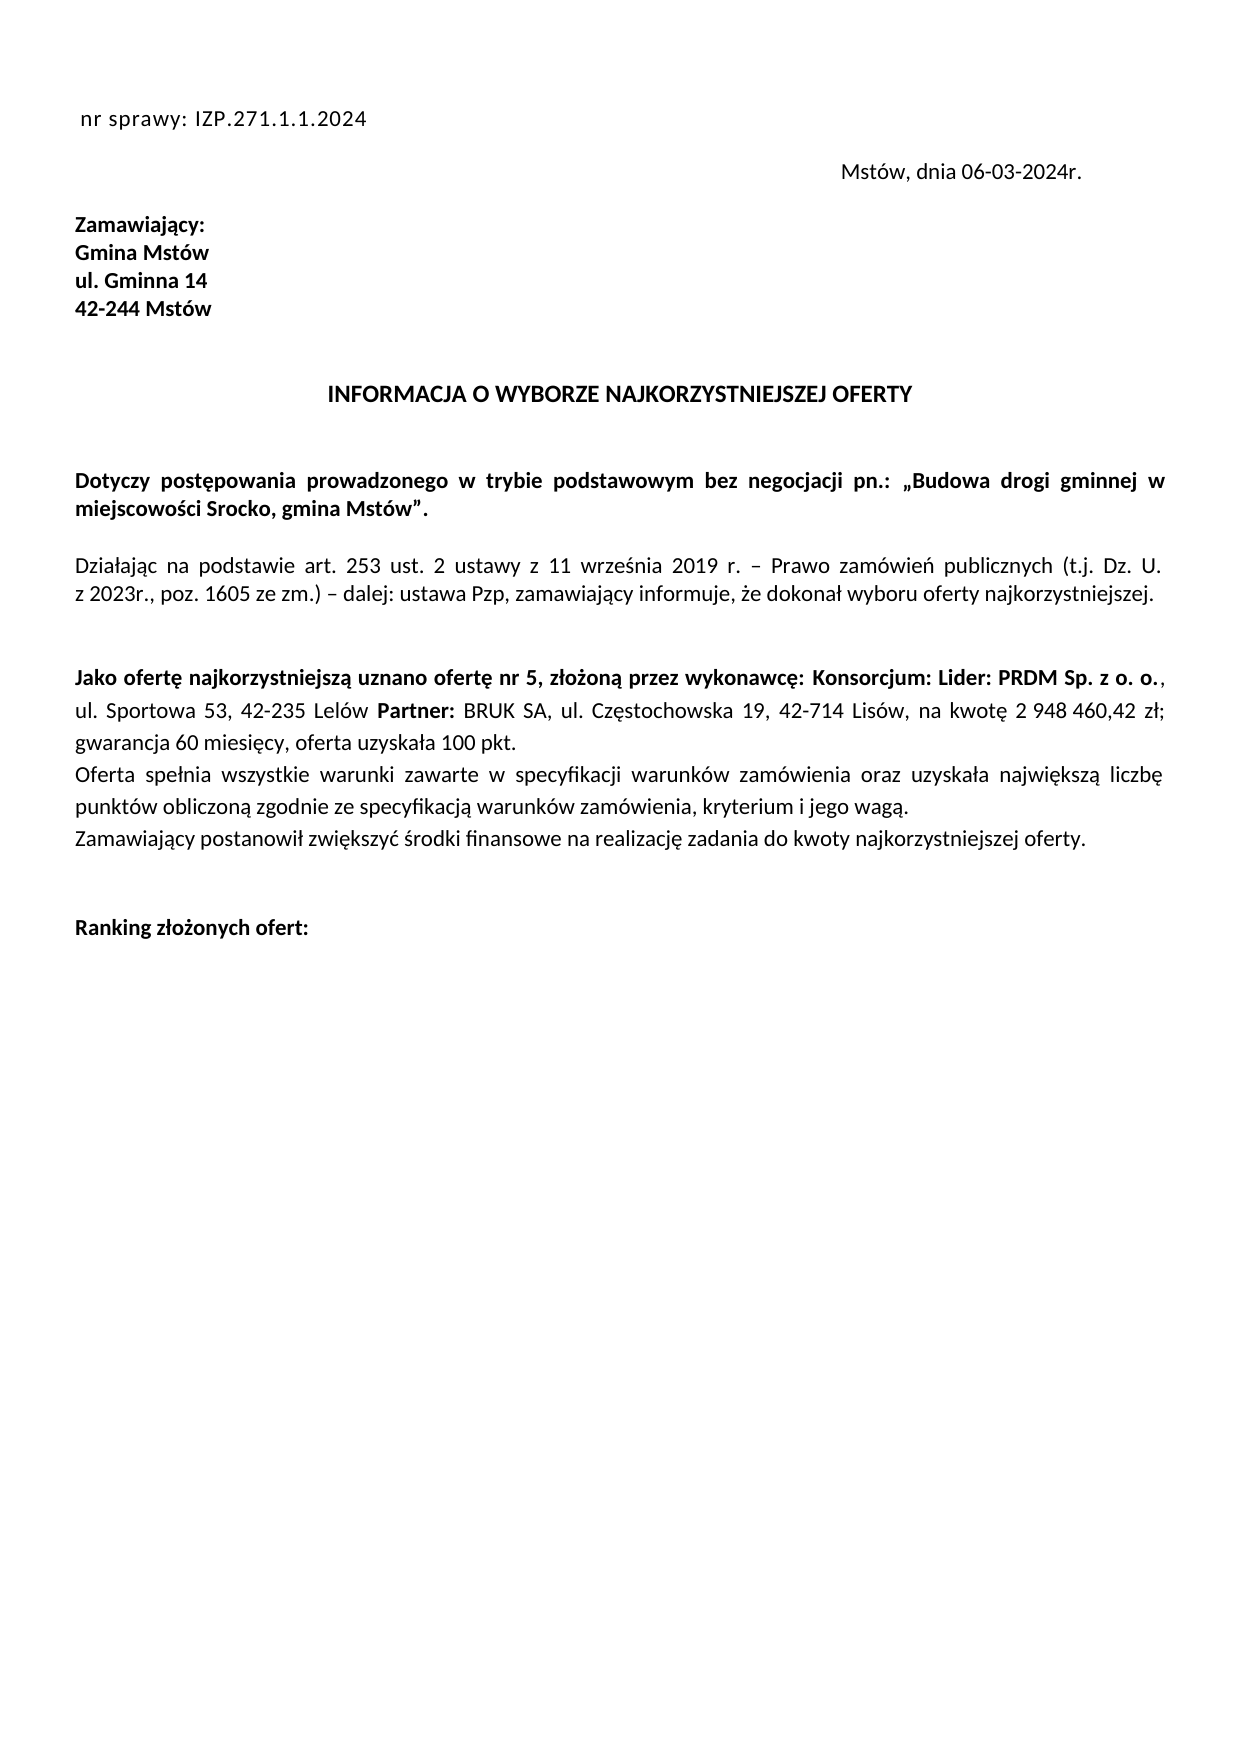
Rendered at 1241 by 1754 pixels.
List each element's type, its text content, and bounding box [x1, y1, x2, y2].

text Oferta spełnia wszystkie warunki zawarte w specyfikacji warunków zamówienia oraz uzyskała największą liczbę punktów obliczoną zgodnie ze specyfikacją warunków zamówienia, kryterium i jego wagą. [75, 760, 1165, 820]
text ul. Gminna 14 [75, 266, 1165, 294]
text Działając na podstawie art. 253 ust. 2 ustawy z 11 września 2019 r. – Prawo zamówień publicznych (t.j. Dz. U. z 2023r., poz. 1605 ze zm.) – dalej: ustawa Pzp, zamawiający informuje, że dokonał wyboru oferty najkorzystniejszej. [75, 551, 1165, 607]
text Zamawiający: [75, 210, 1165, 238]
subtitle Dotyczy postępowania prowadzonego w trybie podstawowym bez negocjacji pn.: „Budowa drogi gminnej w miejscowości Srocko, gmina Mstów”. [75, 466, 1165, 522]
text Ranking złożonych ofert: [75, 913, 1165, 941]
text Mstów, dnia 06-03-2024r. [75, 157, 1165, 185]
text INFORMACJA O WYBORZE NAJKORZYSTNIEJSZEJ OFERTY [75, 378, 1165, 409]
text Gmina Mstów [75, 238, 1165, 266]
text Jako ofertę najkorzystniejszą uznano ofertę nr 5, złożoną przez wykonawcę: Konsorcjum: Lider: PRDM Sp. z o. o., ul. Sportowa 53, 42-235 Lelów Partner: BRUK SA, ul. Częstochowska 19, 42-714 Lisów, na kwotę 2 948 460,42 zł; gwarancja 60 miesięcy, oferta uzyskała 100 pkt. [75, 663, 1165, 756]
text Zamawiający postanowił zwiększyć środki finansowe na realizację zadania do kwoty najkorzystniejszej oferty. [75, 824, 1165, 852]
text nr sprawy: IZP.271.1.1.2024 [75, 104, 1165, 132]
text 42-244 Mstów [75, 294, 1165, 322]
